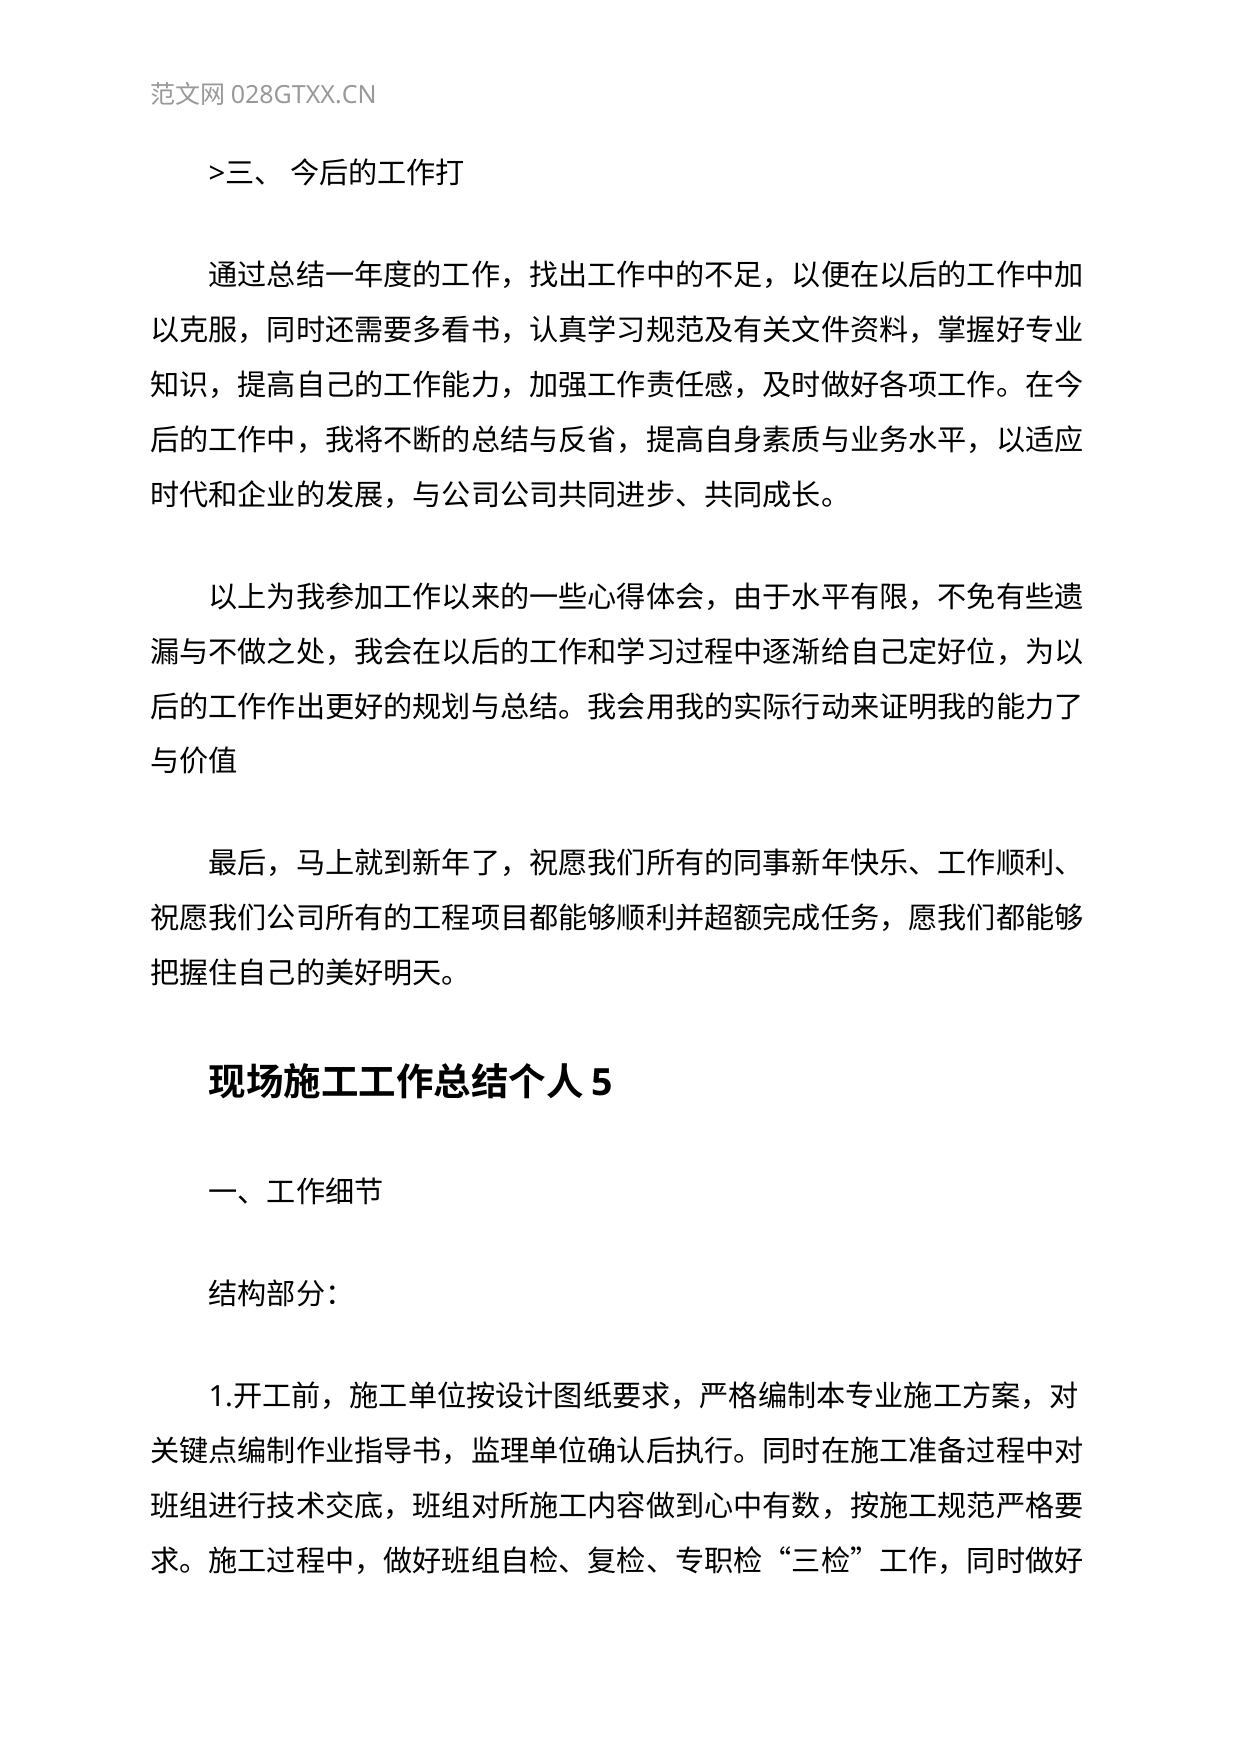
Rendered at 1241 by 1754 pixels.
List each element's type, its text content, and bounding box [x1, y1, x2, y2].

text >三、 今后的工作打 [150, 150, 1090, 192]
text 现场施工工作总结个人5 [150, 1051, 1090, 1106]
text 结构部分： [150, 1271, 1090, 1313]
text 以上为我参加工作以来的一些心得体会，由于水平有限，不免有些遗漏与不做之处，我会在以后的工作和学习过程中逐渐给自己定好位，为以后的工作作出更好的规划与总结。我会用我的实际行动来证明我的能力了与价值 [150, 573, 1090, 780]
text 通过总结一年度的工作，找出工作中的不足，以便在以后的工作中加以克服，同时还需要多看书，认真学习规范及有关文件资料，掌握好专业知识，提高自己的工作能力，加强工作责任感，及时做好各项工作。在今后的工作中，我将不断的总结与反省，提高自身素质与业务水平，以适应时代和企业的发展，与公司公司共同进步、共同成长。 [150, 252, 1090, 514]
text 一、工作细节 [150, 1169, 1090, 1211]
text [150, 1372, 1090, 1579]
text 最后，马上就到新年了，祝愿我们所有的同事新年快乐、工作顺利、祝愿我们公司所有的工程项目都能够顺利并超额完成任务，愿我们都能够把握住自己的美好明天。 [150, 840, 1090, 992]
